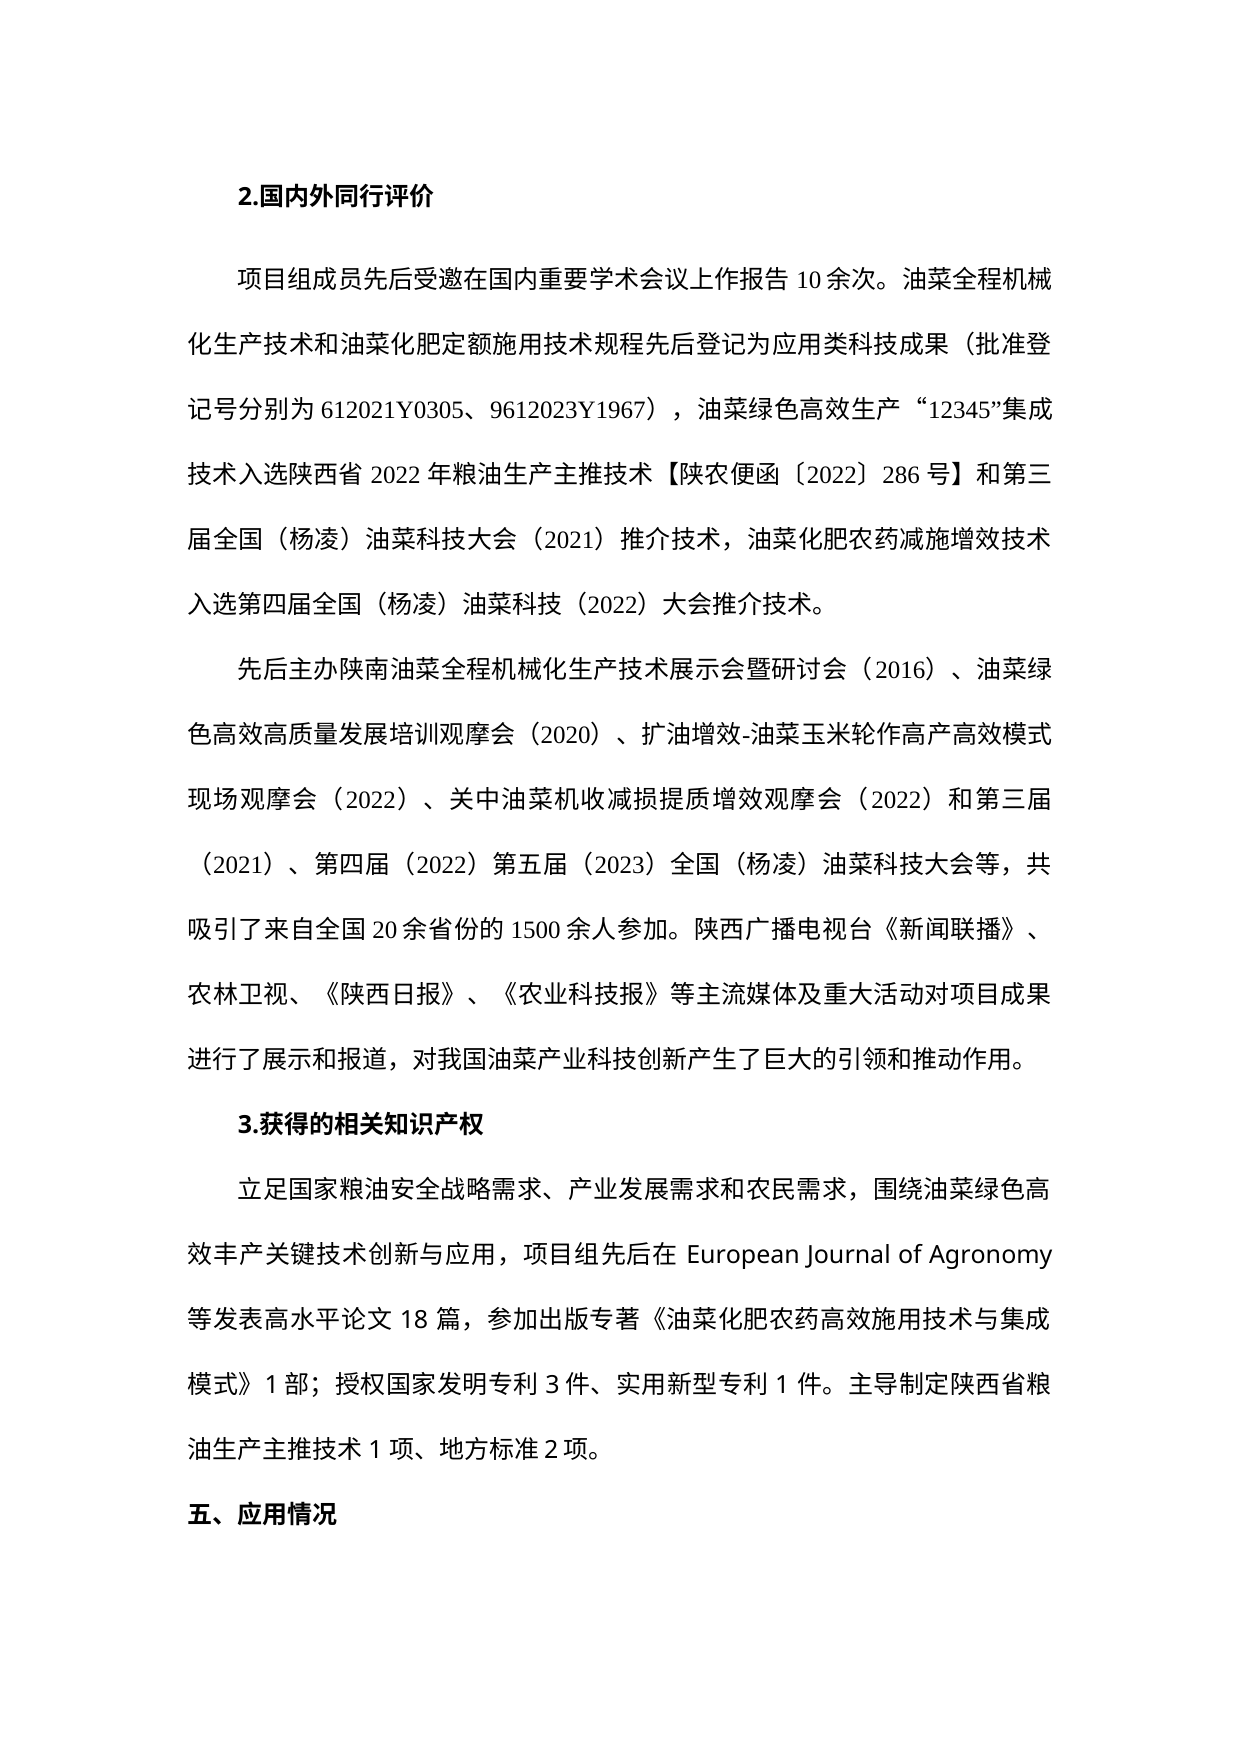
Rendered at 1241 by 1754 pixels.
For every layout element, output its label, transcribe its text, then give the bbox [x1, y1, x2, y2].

text 项目组成员先后受邀在国内重要学术会议上作报告10余次。油菜全程机械化生产技术和油菜化肥定额施用技术规程先后登记为应用类科技成果（批准登记号分别为612021Y0305、9612023Y1967），油菜绿色高效生产“12345”集成技术入选陕西省 2022 年粮油生产主推技术【陕农便函〔2022〕286 号】和第三届全国（杨凌）油菜科技大会（2021）推介技术，油菜化肥农药减施增效技术入选第四届全国（杨凌）油菜科技（2022）大会推介技术。 [187, 245, 1053, 635]
text 先后主办陕南油菜全程机械化生产技术展示会暨研讨会（2016）、油菜绿色高效高质量发展培训观摩会（2020）、扩油增效-油菜玉米轮作高产高效模式现场观摩会（2022）、关中油菜机收减损提质增效观摩会（2022）和第三届（2021）、第四届（2022）第五届（2023）全国（杨凌）油菜科技大会等，共吸引了来自全国20余省份的1500余人参加。陕西广播电视台《新闻联播》、农林卫视、《陕西日报》、《农业科技报》等主流媒体及重大活动对项目成果进行了展示和报道，对我国油菜产业科技创新产生了巨大的引领和推动作用。 [187, 635, 1053, 1090]
text 五、应用情况 [187, 1480, 1053, 1545]
text 2.国内外同行评价 [187, 162, 1053, 227]
text 3.获得的相关知识产权 [187, 1090, 1053, 1155]
text 立足国家粮油安全战略需求、产业发展需求和农民需求，围绕油菜绿色高效丰产关键技术创新与应用，项目组先后在 European Journal of Agronomy 等发表高水平论文 18 篇，参加出版专著《油菜化肥农药高效施用技术与集成模式》1部；授权国家发明专利3件、实用新型专利1 件。主导制定陕西省粮油生产主推技术 1 项、地方标准2项。 [187, 1155, 1053, 1480]
